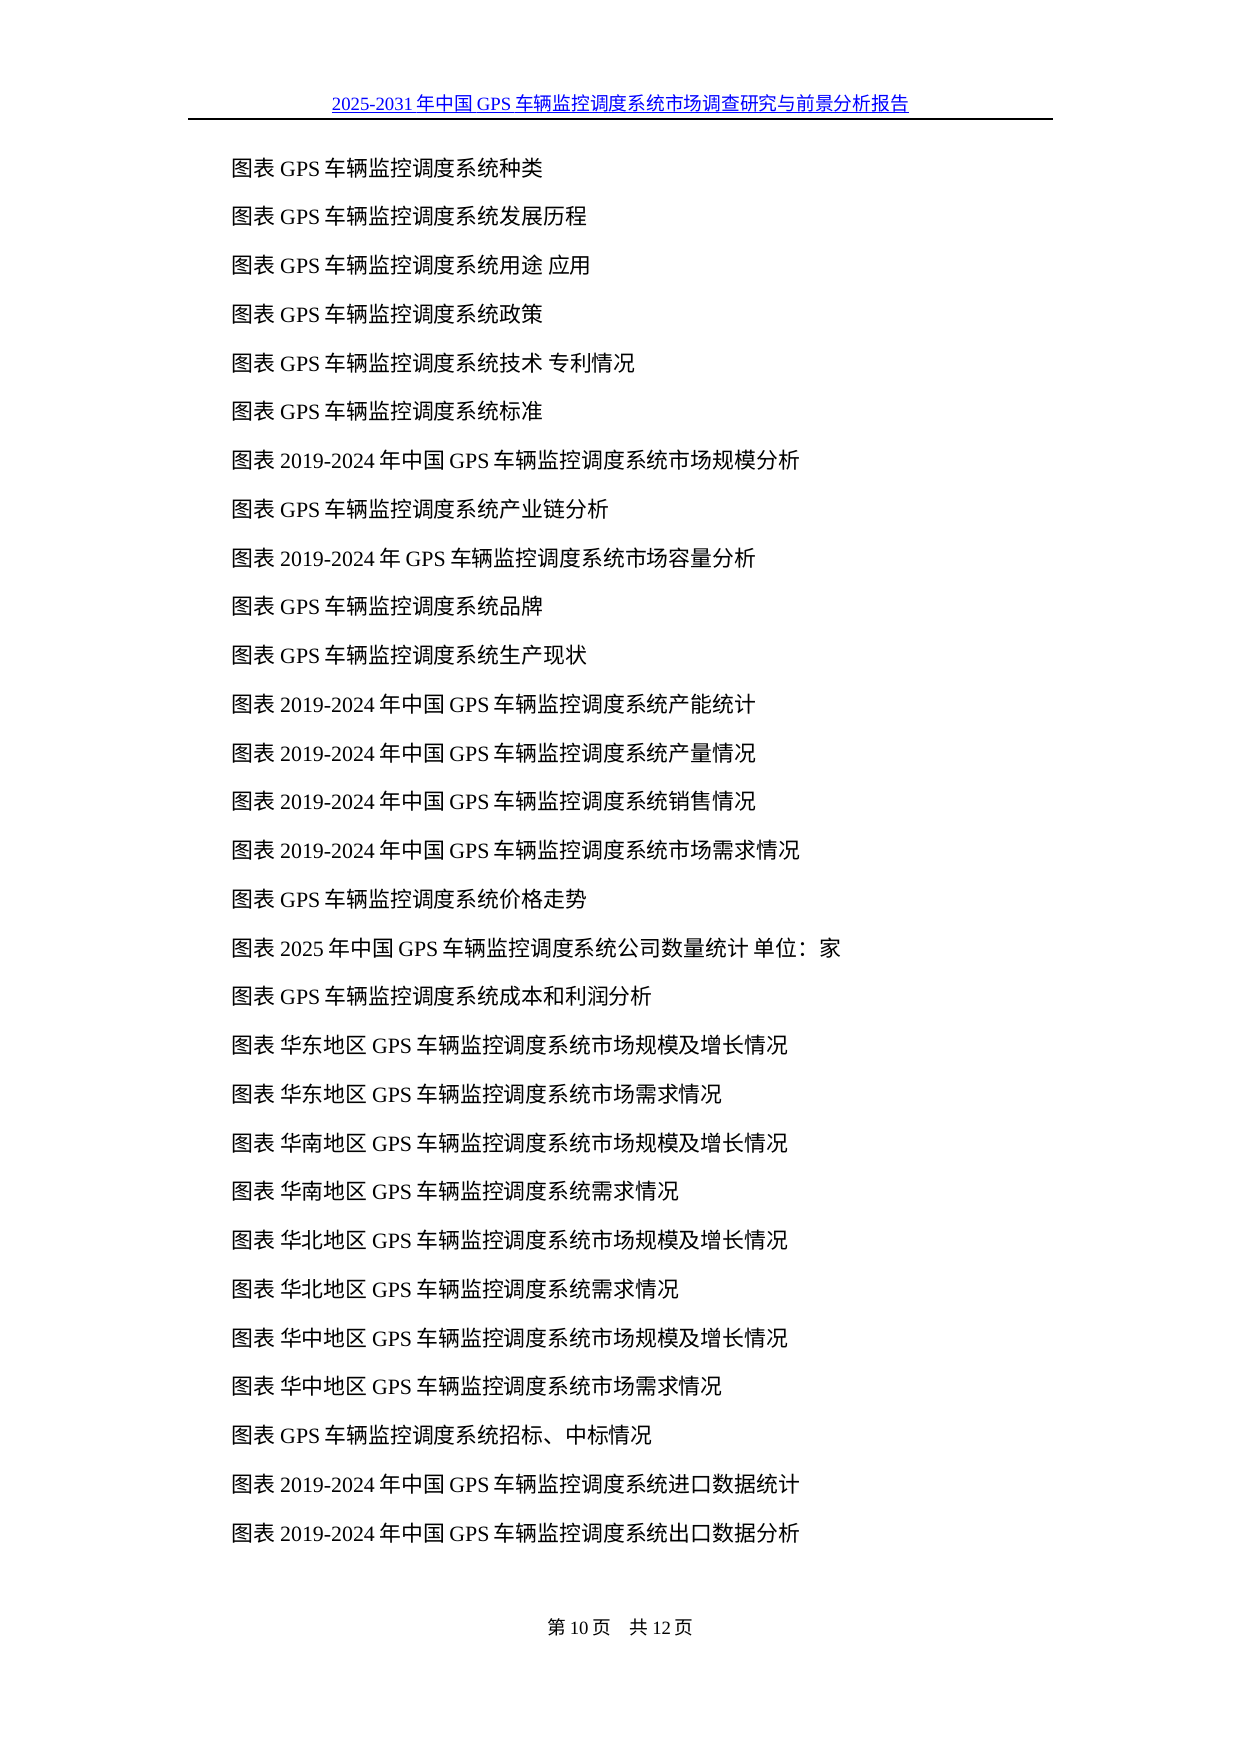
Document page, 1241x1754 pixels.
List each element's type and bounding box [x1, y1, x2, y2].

text [187, 150, 1053, 1548]
